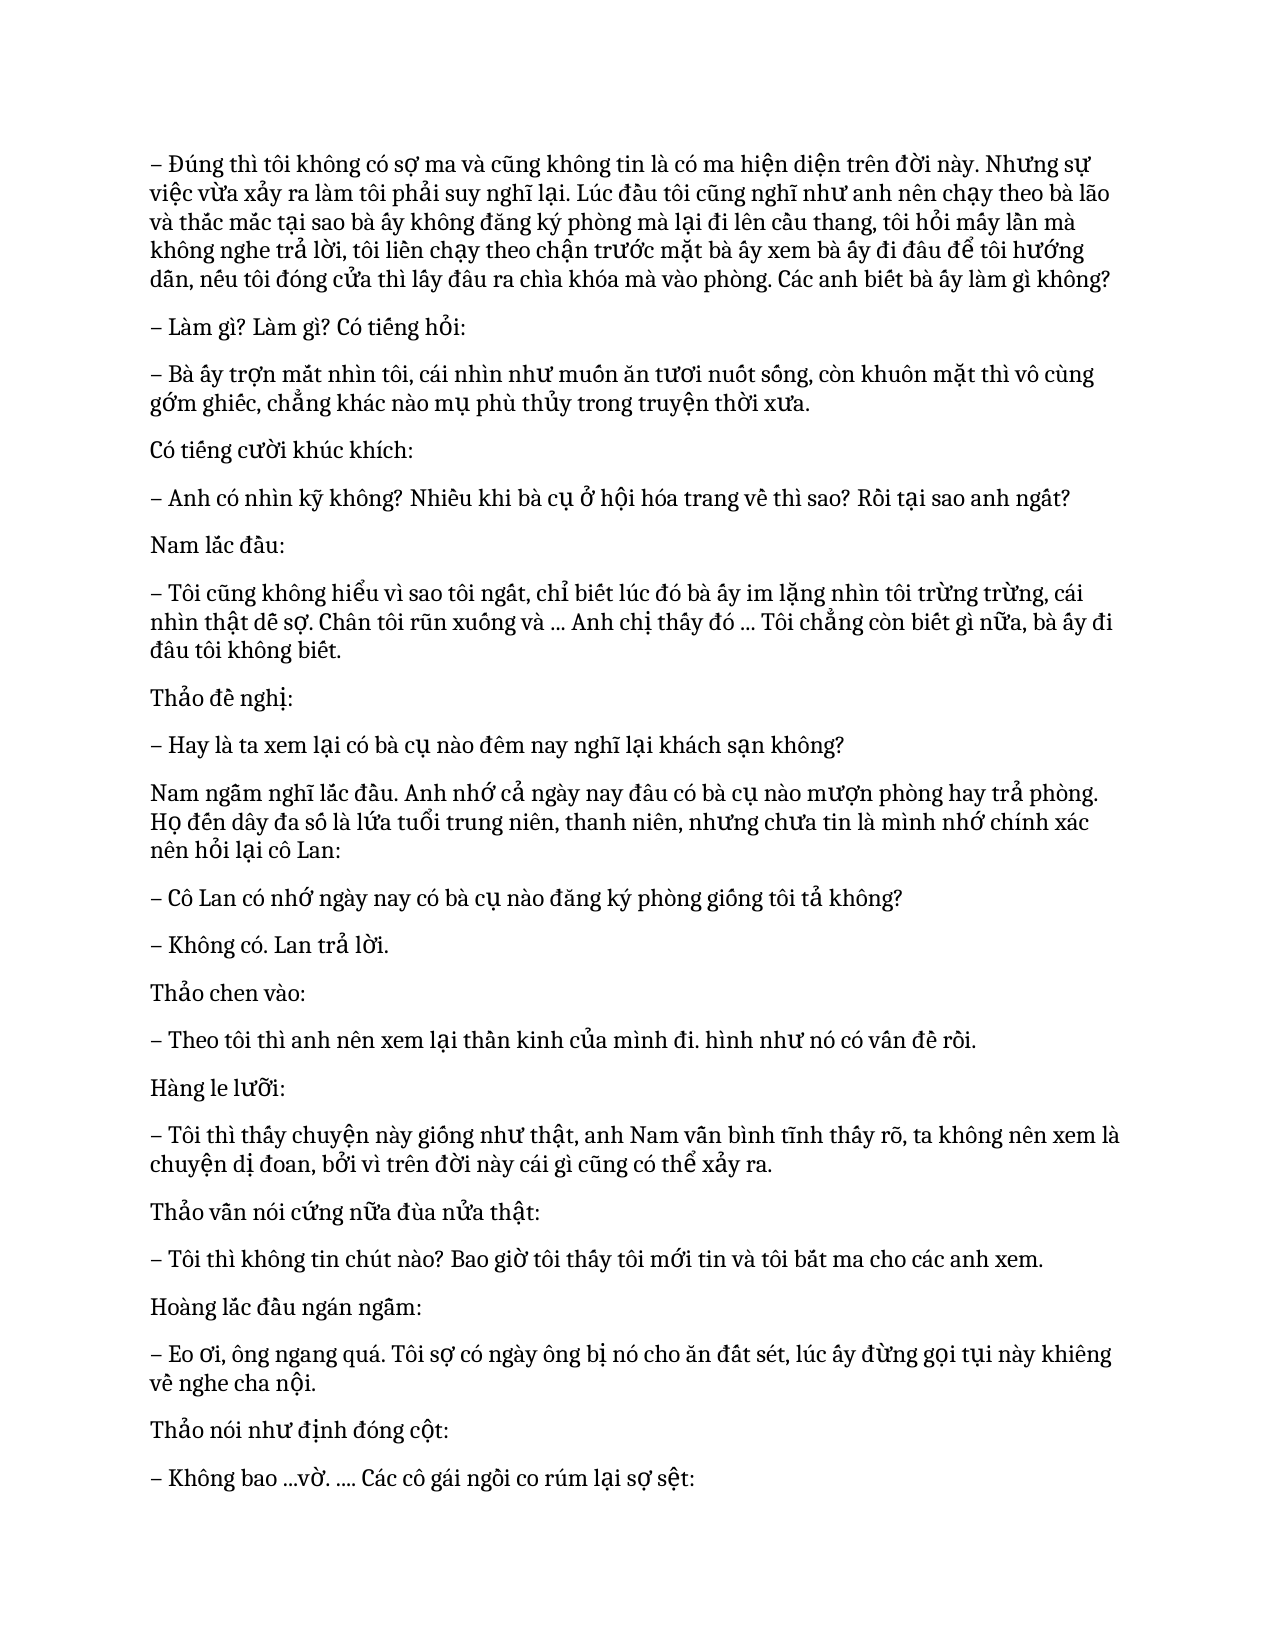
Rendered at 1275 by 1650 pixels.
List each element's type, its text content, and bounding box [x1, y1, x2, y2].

text – Cô Lan có nhớ ngày nay có bà cụ nào đăng ký phòng giống tôi tả không? [150, 884, 1125, 912]
text Hàng le lưỡi: [150, 1074, 1125, 1102]
text – Hay là ta xem lại có bà cụ nào đêm nay nghĩ lại khách sạn không? [150, 731, 1125, 760]
text Nam lắc đầu: [150, 531, 1125, 560]
text – Tôi thì không tin chút nào? Bao giờ tôi thấy tôi mới tin và tôi bắt ma cho các anh xem. [150, 1245, 1125, 1274]
text Hoàng lắc đầu ngán ngẫm: [150, 1292, 1125, 1321]
text – Không bao ...vờ. .... Các cô gái ngồi co rúm lại sợ sệt: [150, 1464, 1125, 1492]
text – Làm gì? Làm gì? Có tiếng hỏi: [150, 312, 1125, 341]
text – Tôi thì thấy chuyện này giống như thật, anh Nam vẫn bình tĩnh thấy rõ, ta không nên xem là chuyện dị đoan, bởi vì trên đời này cái gì cũng có thể xảy ra. [150, 1121, 1125, 1179]
text Thảo vẫn nói cứng nữa đùa nửa thật: [150, 1197, 1125, 1226]
text Thảo đề nghị: [150, 684, 1125, 712]
text – Anh có nhìn kỹ không? Nhiều khi bà cụ ở hội hóa trang về thì sao? Rồi tại sao anh ngất? [150, 484, 1125, 512]
text – Theo tôi thì anh nên xem lại thần kinh của mình đi. hình như nó có vấn đề rồi. [150, 1026, 1125, 1055]
text Có tiếng cười khúc khích: [150, 436, 1125, 465]
text Nam ngẫm nghĩ lắc đầu. Anh nhớ cả ngày nay đâu có bà cụ nào mượn phòng hay trả phòng. Họ đến dây đa số là lứa tuổi trung niên, thanh niên, nhưng chưa tin là mình nhớ chính xác nên hỏi lại cô Lan: [150, 779, 1125, 865]
text – Eo ơi, ông ngang quá. Tôi sợ có ngày ông bị nó cho ăn đất sét, lúc ấy đừng gọi tụi này khiêng về nghe cha nội. [150, 1340, 1125, 1397]
text – Không có. Lan trả lời. [150, 931, 1125, 960]
text Thảo nói như định đóng cột: [150, 1416, 1125, 1445]
text – Bà ấy trợn mắt nhìn tôi, cái nhìn như muốn ăn tươi nuốt sống, còn khuôn mặt thì vô cùng gớm ghiếc, chẳng khác nào mụ phù thủy trong truyện thời xưa. [150, 360, 1125, 417]
text Thảo chen vào: [150, 979, 1125, 1007]
text – Tôi cũng không hiểu vì sao tôi ngất, chỉ biết lúc đó bà ấy im lặng nhìn tôi trừng trừng, cái nhìn thật dễ sợ. Chân tôi rũn xuống và ... Anh chị thấy đó ... Tôi chẳng còn biết gì nữa, bà ấy đi đâu tôi không biết. [150, 579, 1125, 665]
text – Ðúng thì tôi không có sợ ma và cũng không tin là có ma hiện diện trên đời này. Nhưng sự việc vừa xảy ra làm tôi phải suy nghĩ lại. Lúc đầu tôi cũng nghĩ như anh nên chạy theo bà lão và thắc mắc tại sao bà ấy không đăng ký phòng mà lại đi lên cầu thang, tôi hỏi mấy lần mà không nghe trả lời, tôi liền chạy theo chận trước mặt bà ấy xem bà ấy đi đâu để tôi hướng dẫn, nếu tôi đóng cửa thì lấy đâu ra chìa khóa mà vào phòng. Các anh biết bà ấy làm gì không? [150, 150, 1125, 294]
